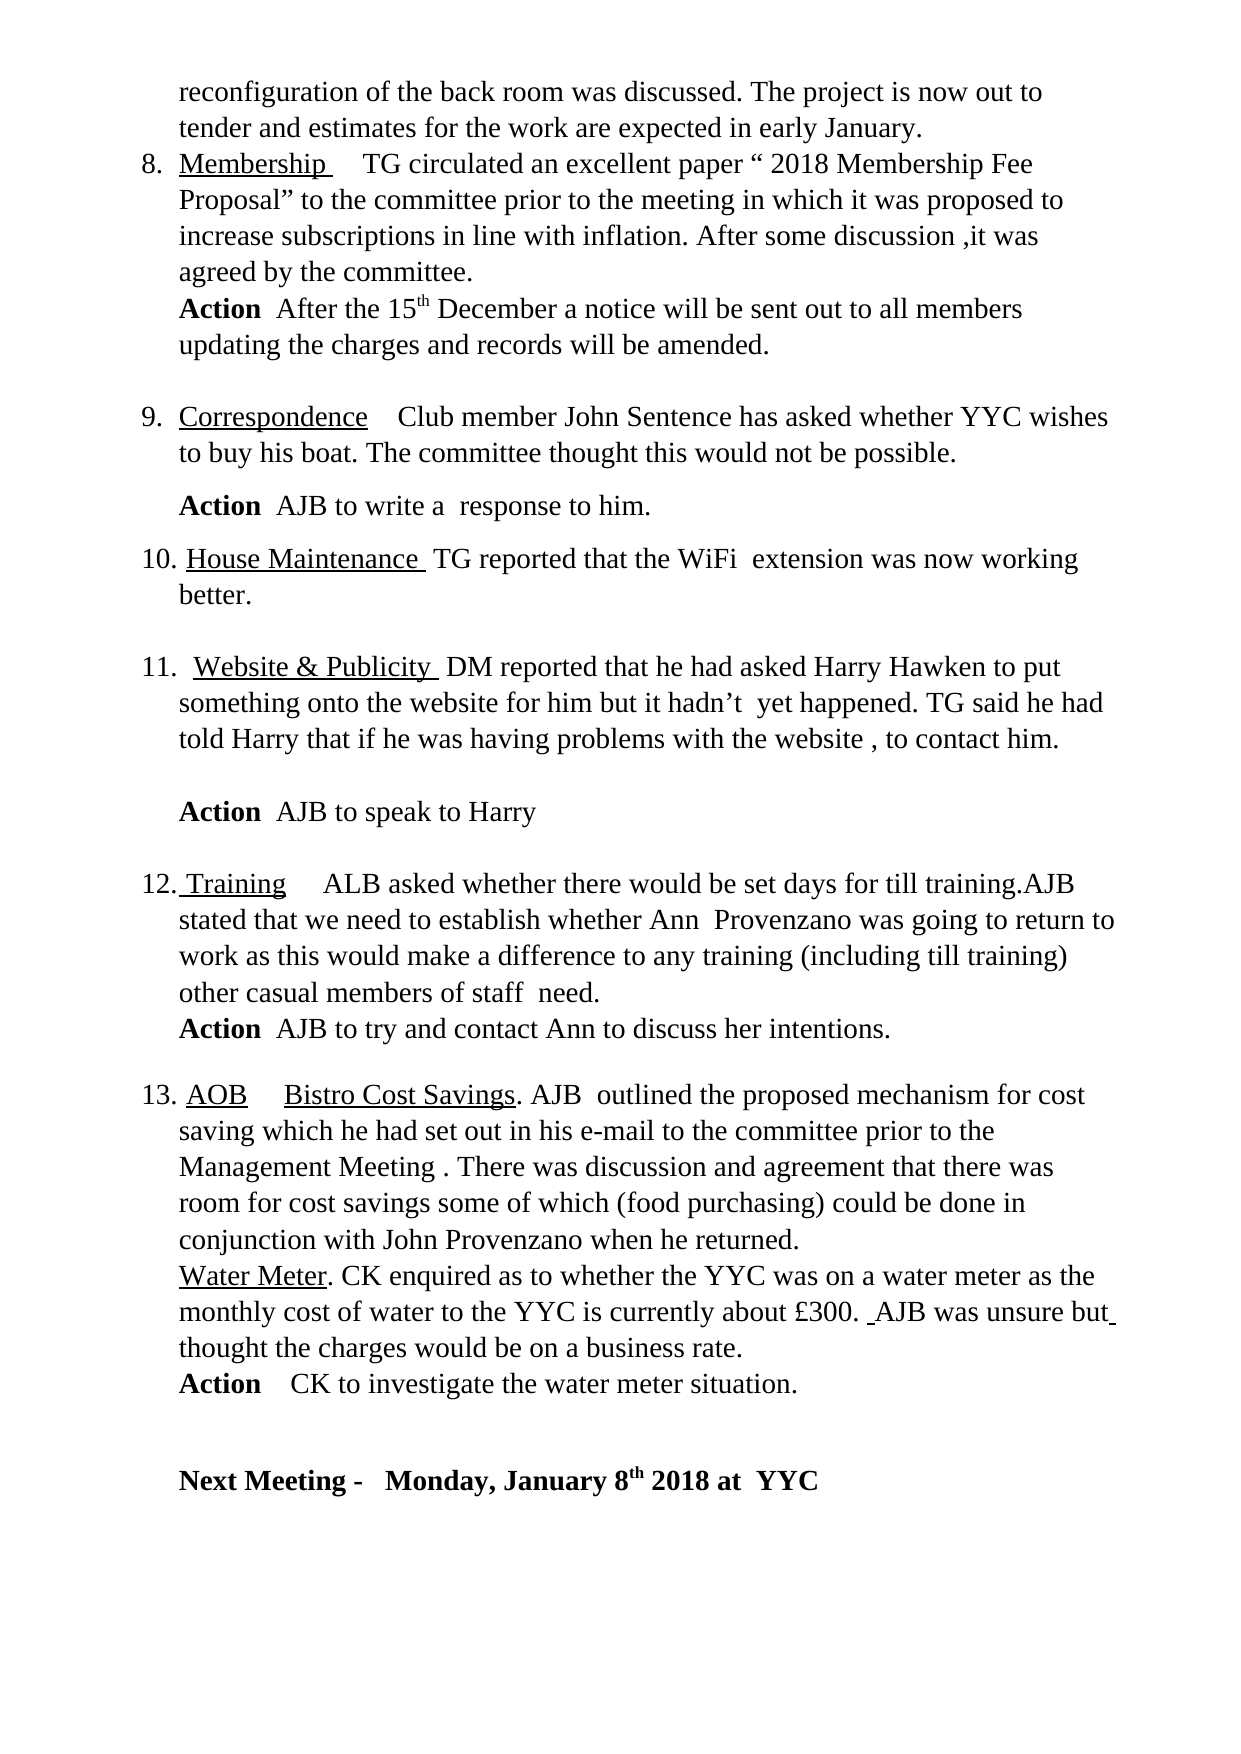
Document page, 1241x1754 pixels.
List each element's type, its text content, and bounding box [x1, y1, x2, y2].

list AOB Bistro Cost Savings. AJB outlined the proposed mechanism for cost saving which he had set out in his e-mail to the committee prior to the Management Meeting . There was discussion and agreement that there was room for cost savings some of which (food purchasing) could be done in conjunction with John Provenzano when he returned. Water Meter. CK enquired as to whether the YYC was on a water meter as the monthly cost of water to the YYC is currently about £300. AJB was unsure but thought the charges would be on a business rate. [141, 1077, 1122, 1364]
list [141, 74, 1122, 143]
list Action CK to investigate the water meter situation. [178, 1366, 1122, 1400]
list Correspondence Club member John Sentence has asked whether YYC wishes to buy his boat. The committee thought this would not be possible. [141, 399, 1122, 469]
list Action AJB to try and contact Ann to discuss her intentions. [178, 1011, 1122, 1044]
list Website & Publicity DM reported that he had asked Harry Hawken to put something onto the website for him but it hadn’t yet happened. TG said he had told Harry that if he was having problems with the website , to contact him. [141, 649, 1122, 755]
text Action AJB to write a response to him. [178, 488, 1122, 522]
list House Maintenance TG reported that the WiFi extension was now working better. [141, 541, 1122, 611]
list Action AJB to speak to Harry [178, 794, 1122, 827]
list Action After the 15th December a notice will be sent out to all members updating the charges and records will be amended. [178, 291, 1122, 360]
list Membership TG circulated an excellent paper “ 2018 Membership Fee Proposal” to the committee prior to the meeting in which it was proposed to increase subscriptions in line with inflation. After some discussion ,it was agreed by the committee. [141, 146, 1122, 288]
list Next Meeting - Monday, January 8th 2018 at YYC [178, 1463, 1122, 1496]
list Training ALB asked whether there would be set days for till training.AJB stated that we need to establish whether Ann Provenzano was going to return to work as this would make a difference to any training (including till training) other casual members of staff need. [141, 866, 1122, 1008]
